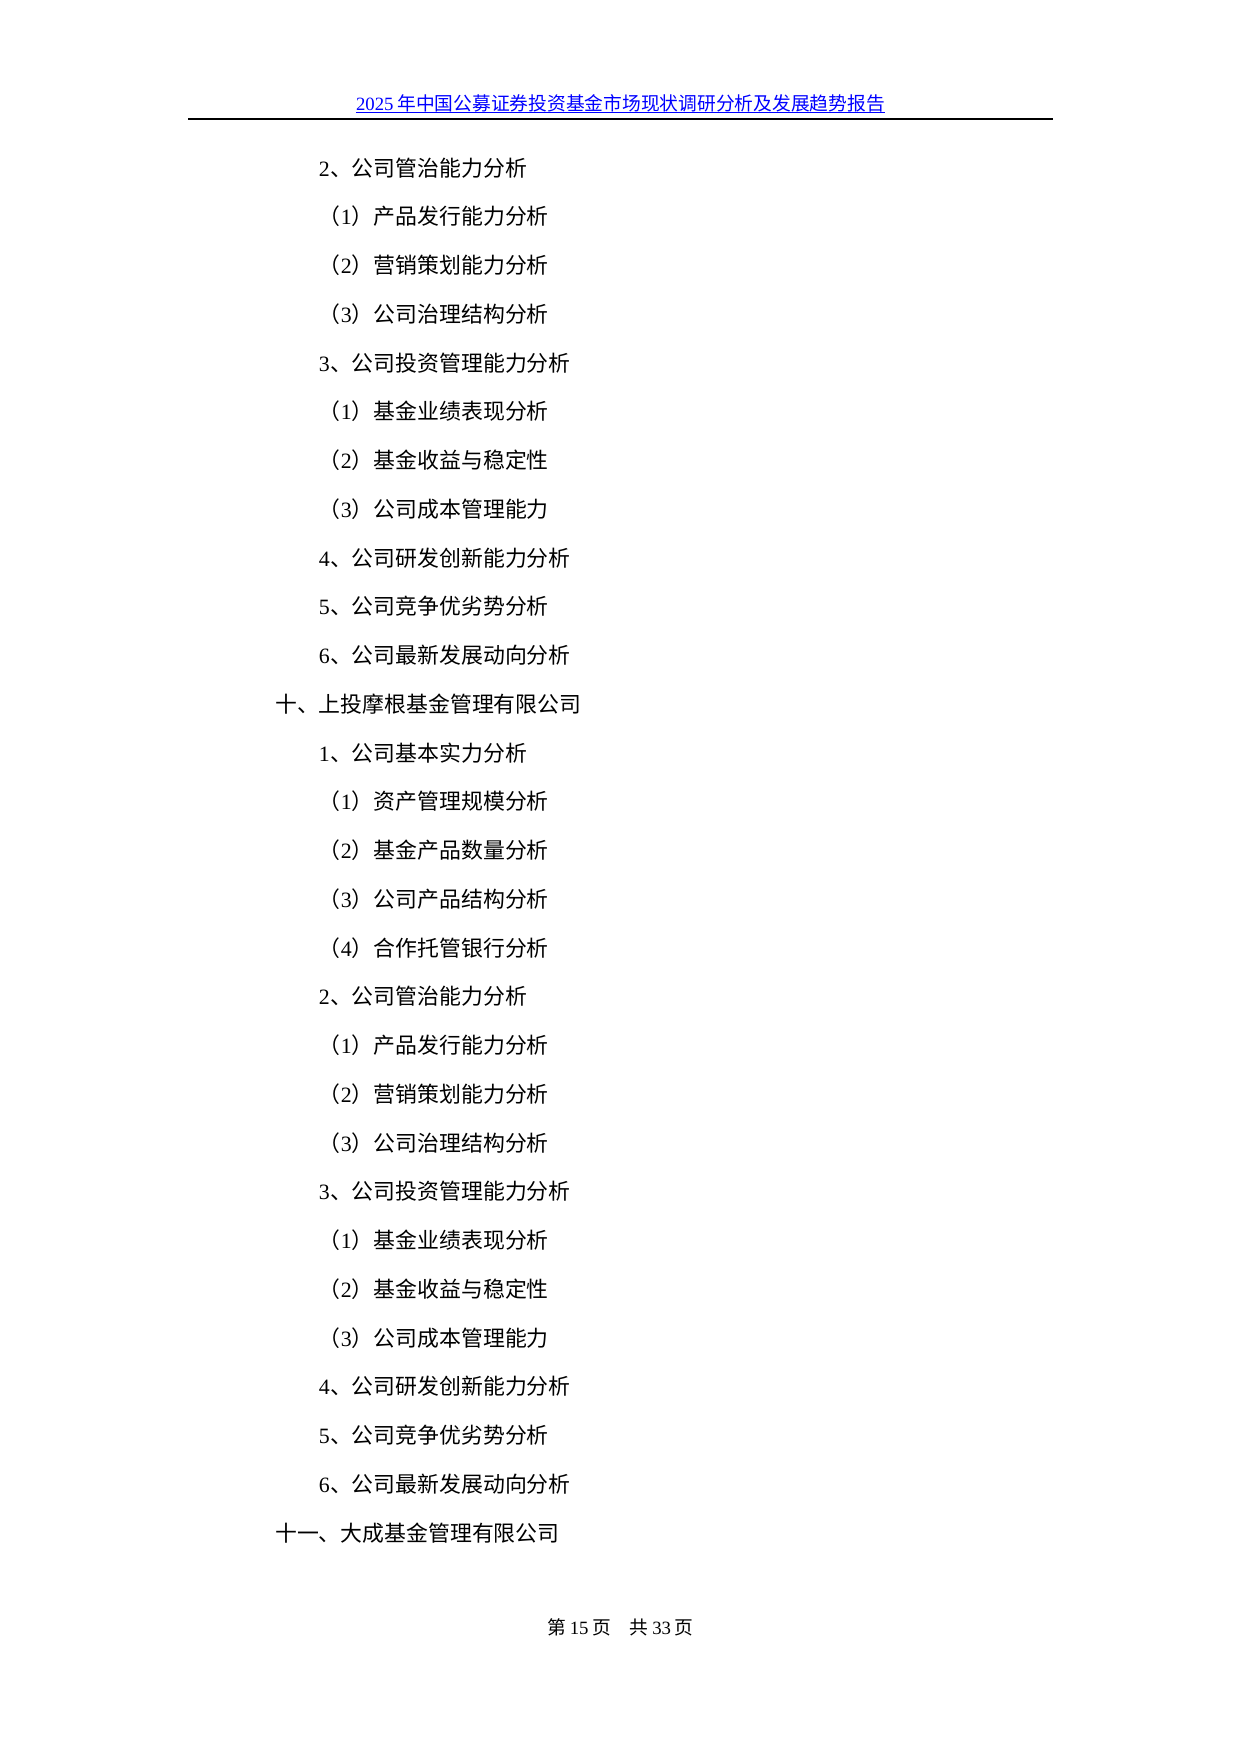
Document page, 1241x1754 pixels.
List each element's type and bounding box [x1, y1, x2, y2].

text [187, 150, 1053, 1548]
